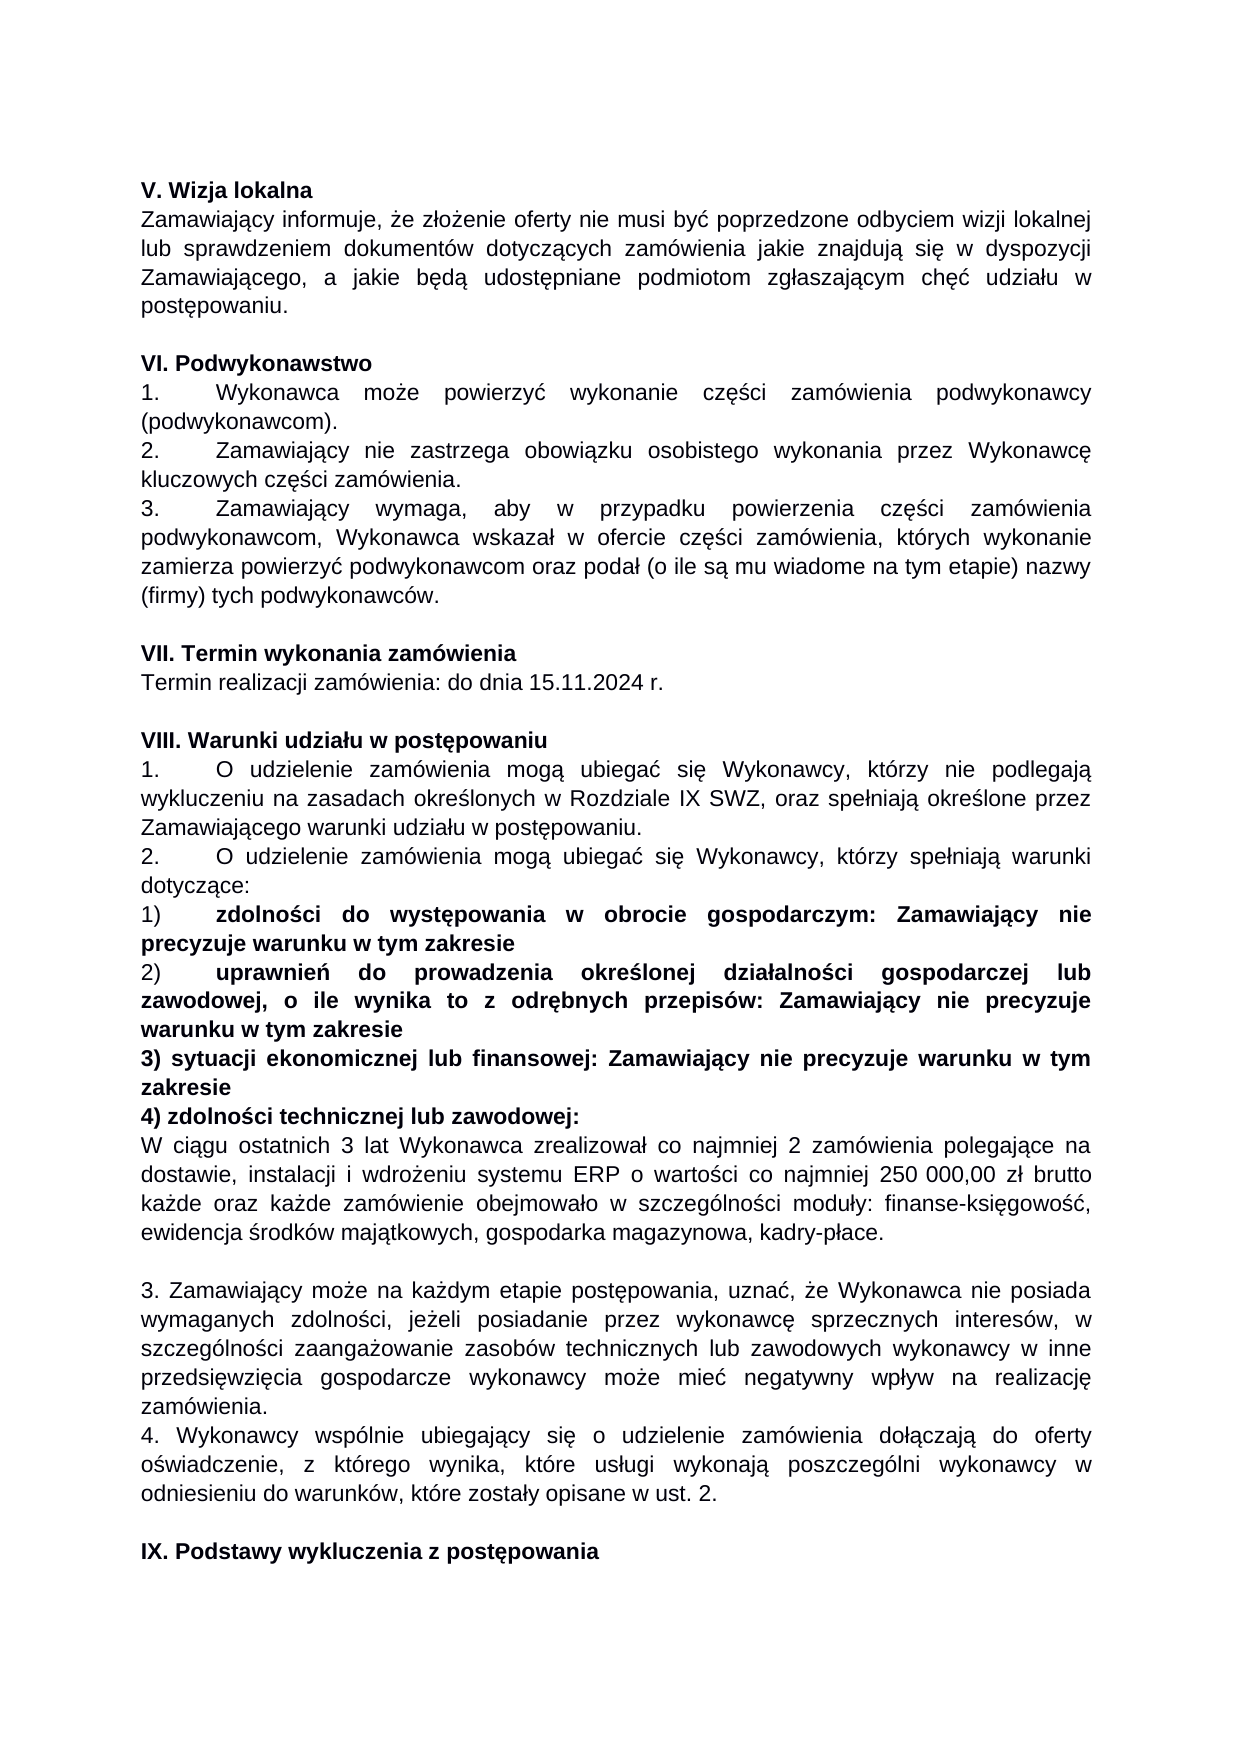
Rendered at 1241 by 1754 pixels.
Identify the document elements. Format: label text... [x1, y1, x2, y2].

list O udzielenie zamówienia mogą ubiegać się Wykonawcy, którzy nie podlegają wykluczeniu na zasadach określonych w Rozdziale IX SWZ, oraz spełniają określone przez Zamawiającego warunki udziału w postępowaniu. [141, 756, 1092, 840]
text 4. Wykonawcy wspólnie ubiegający się o udzielenie zamówienia dołączają do oferty oświadczenie, z którego wynika, które usługi wykonają poszczególni wykonawcy w odniesieniu do warunków, które zostały opisane w ust. 2. [141, 1422, 1092, 1506]
list Zamawiający wymaga, aby w przypadku powierzenia części zamówienia podwykonawcom, Wykonawca wskazał w ofercie części zamówienia, których wykonanie zamierza powierzyć podwykonawcom oraz podał (o ile są mu wiadome na tym etapie) nazwy (firmy) tych podwykonawców. [141, 495, 1092, 608]
list Wykonawca może powierzyć wykonanie części zamówienia podwykonawcy (podwykonawcom). [141, 379, 1092, 434]
text VI. Podwykonawstwo [141, 350, 1092, 377]
text Zamawiający informuje, że złożenie oferty nie musi być poprzedzone odbyciem wizji lokalnej lub sprawdzeniem dokumentów dotyczących zamówienia jakie znajdują się w dyspozycji Zamawiającego, a jakie będą udostępniane podmiotom zgłaszającym chęć udziału w postępowaniu. [141, 206, 1092, 319]
text 3. Zamawiający może na każdym etapie postępowania, uznać, że Wykonawca nie posiada wymaganych zdolności, jeżeli posiadanie przez wykonawcę sprzecznych interesów, w szczególności zaangażowanie zasobów technicznych lub zawodowych wykonawcy w inne przedsięwzięcia gospodarcze wykonawcy może mieć negatywny wpływ na realizację zamówienia. [141, 1277, 1092, 1419]
text VIII. Warunki udziału w postępowaniu [141, 727, 1092, 753]
text IX. Podstawy wykluczenia z postępowania [141, 1538, 1092, 1564]
text 3) sytuacji ekonomicznej lub finansowej: Zamawiający nie precyzuje warunku w tym zakresie [141, 1045, 1092, 1101]
text Termin realizacji zamówienia: do dnia 15.11.2024 r. [141, 669, 1092, 695]
list Zamawiający nie zastrzega obowiązku osobistego wykonania przez Wykonawcę kluczowych części zamówienia. [141, 437, 1092, 492]
text 4) zdolności technicznej lub zawodowej: [141, 1103, 1092, 1129]
list O udzielenie zamówienia mogą ubiegać się Wykonawcy, którzy spełniają warunki dotyczące: [141, 843, 1092, 898]
text V. Wizja lokalna [141, 177, 1092, 203]
list zdolności do występowania w obrocie gospodarczym: Zamawiający nie precyzuje warunku w tym zakresie [141, 901, 1092, 956]
text W ciągu ostatnich 3 lat Wykonawca zrealizował co najmniej 2 zamówienia polegające na dostawie, instalacji i wdrożeniu systemu ERP o wartości co najmniej 250 000,00 zł brutto każde oraz każde zamówienie obejmowało w szczególności moduły: finanse-księgowość, ewidencja środków majątkowych, gospodarka magazynowa, kadry-płace. [141, 1132, 1092, 1245]
text VII. Termin wykonania zamówienia [141, 640, 1092, 666]
list uprawnień do prowadzenia określonej działalności gospodarczej lub zawodowej, o ile wynika to z odrębnych przepisów: Zamawiający nie precyzuje warunku w tym zakresie [141, 958, 1092, 1043]
